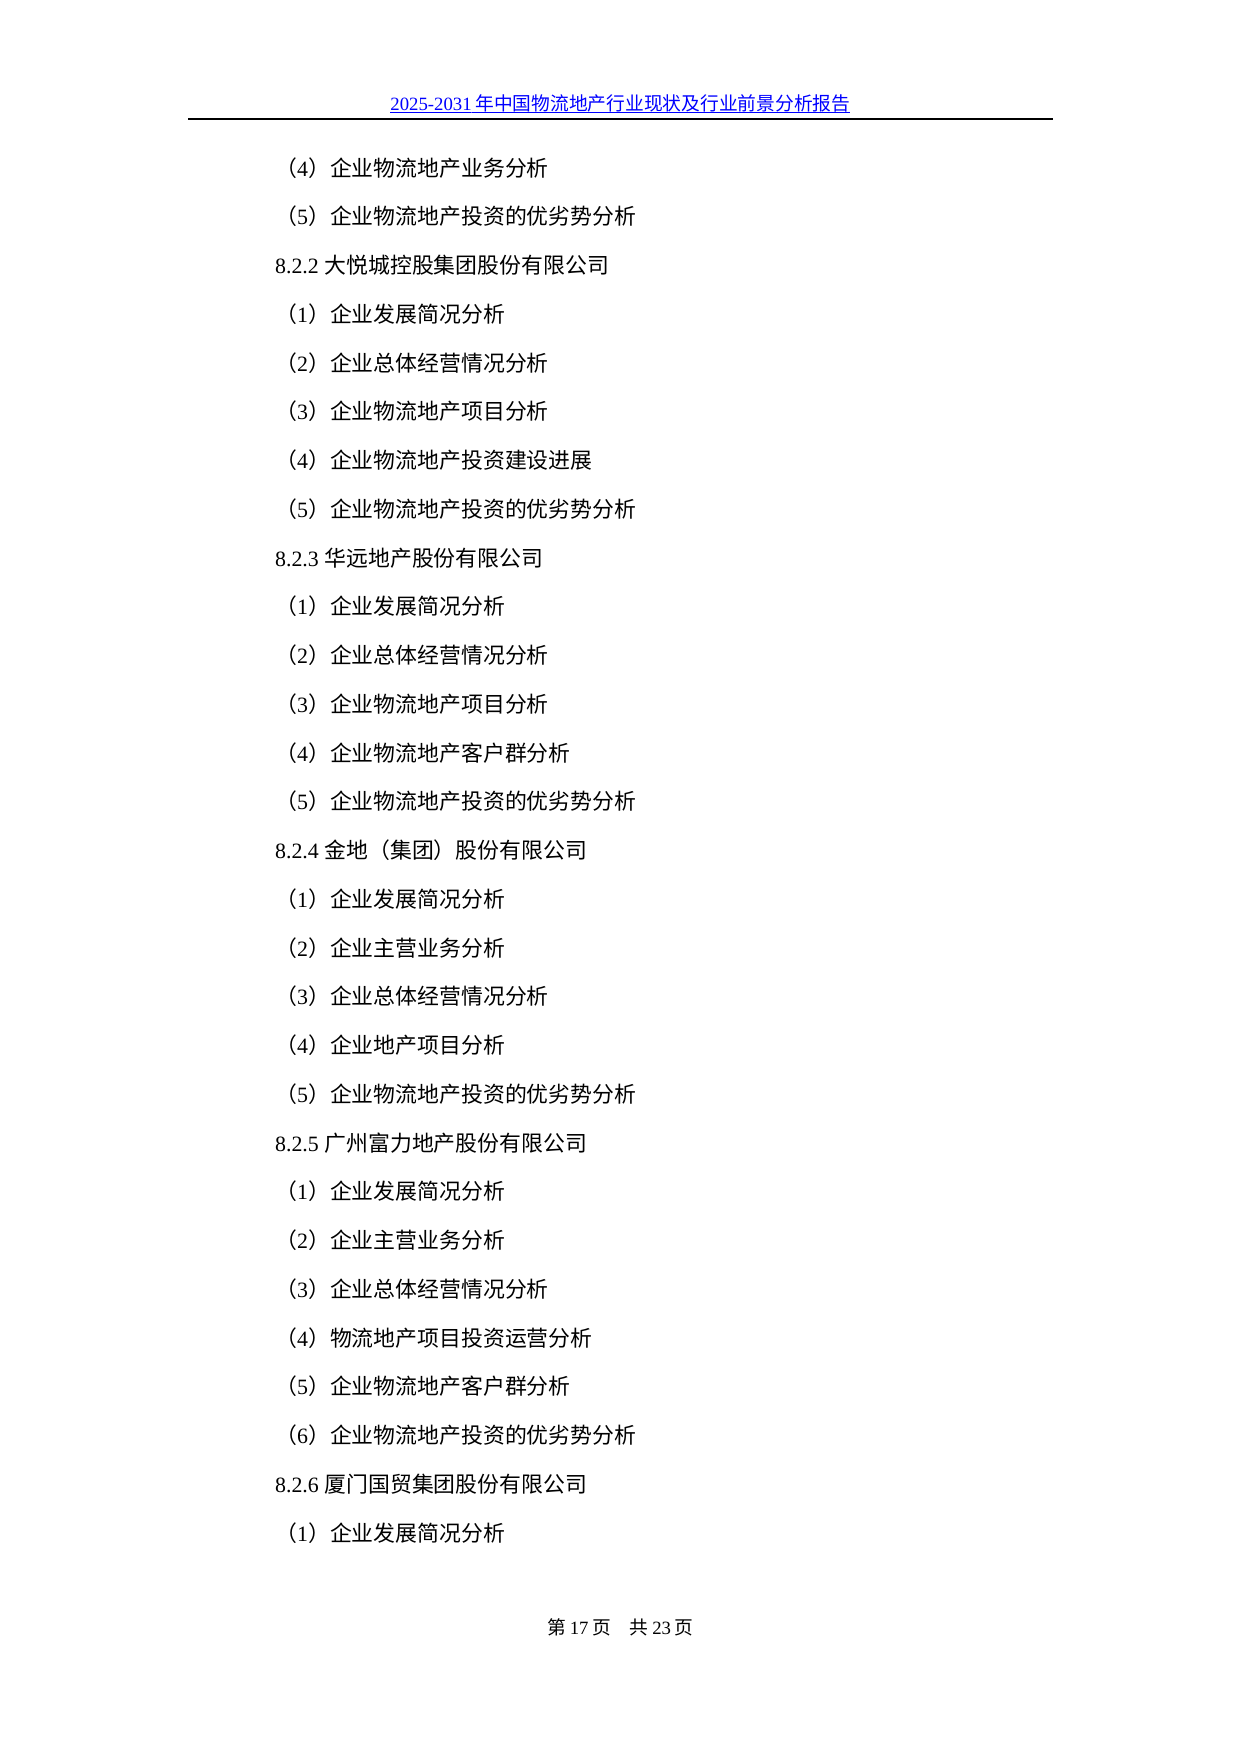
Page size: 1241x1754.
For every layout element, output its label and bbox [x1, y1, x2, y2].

text [187, 150, 1053, 1548]
